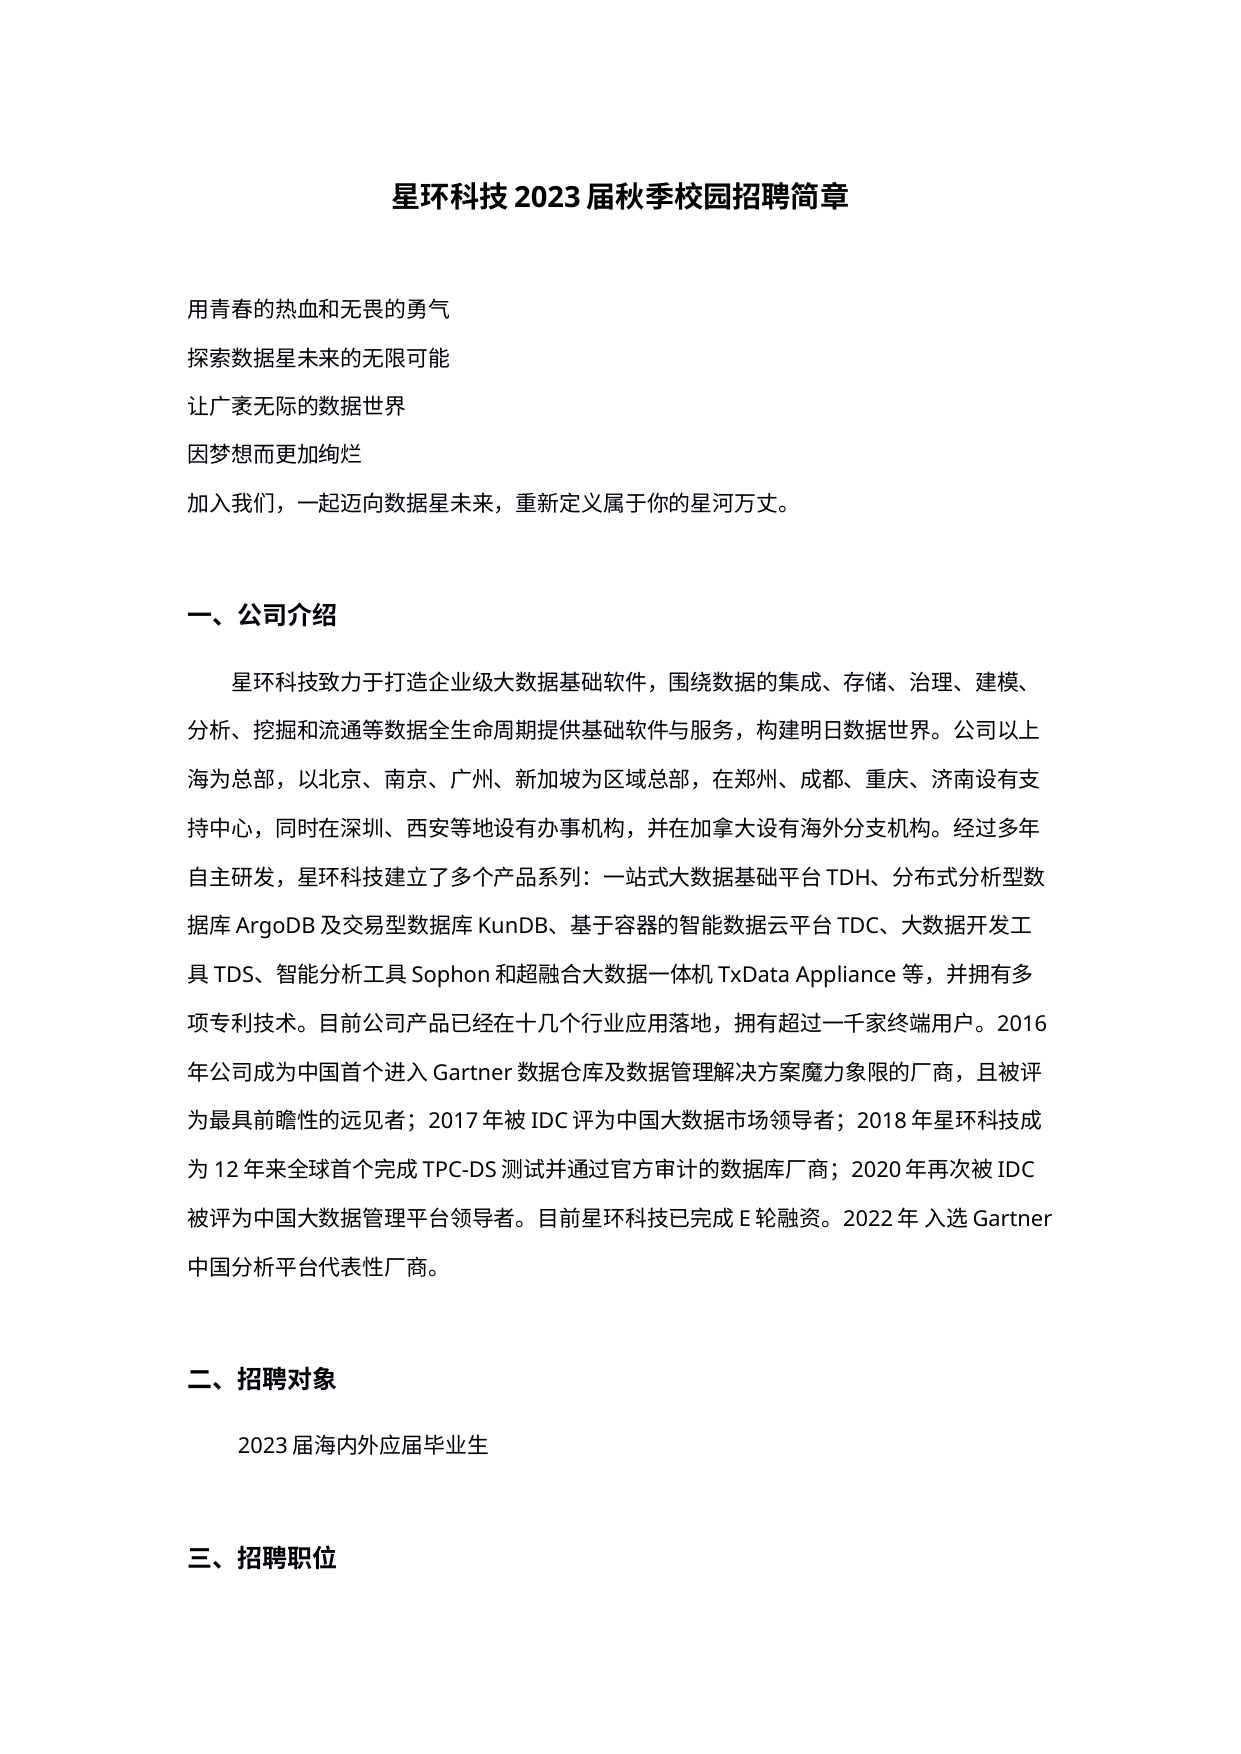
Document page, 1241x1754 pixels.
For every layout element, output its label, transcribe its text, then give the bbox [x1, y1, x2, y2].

text 二、招聘对象 [187, 1345, 1053, 1410]
text 让广袤无际的数据世界 [187, 389, 1053, 421]
text 三、招聘职位 [187, 1524, 1053, 1589]
text 加入我们，一起迈向数据星未来，重新定义属于你的星河万丈。 [187, 485, 1053, 518]
text 一、公司介绍 [187, 581, 1053, 646]
text 2023届海内外应届毕业生 [187, 1428, 1053, 1461]
text 星环科技致力于打造企业级大数据基础软件，围绕数据的集成、存储、治理、建模、分析、挖掘和流通等数据全生命周期提供基础软件与服务，构建明日数据世界。公司以上海为总部，以北京、南京、广州、新加坡为区域总部，在郑州、成都、重庆、济南设有支持中心，同时在深圳、西安等地设有办事机构，并在加拿大设有海外分支机构。经过多年自主研发，星环科技建立了多个产品系列：一站式大数据基础平台TDH、分布式分析型数据库ArgoDB及交易型数据库KunDB、基于容器的智能数据云平台TDC、大数据开发工具TDS、智能分析工具Sophon和超融合大数据一体机TxData Appliance 等，并拥有多项专利技术。目前公司产品已经在十几个行业应用落地，拥有超过一千家终端用户。2016年公司成为中国首个进入Gartner数据仓库及数据管理解决方案魔力象限的厂商，且被评为最具前瞻性的远见者；2017年被IDC评为中国大数据市场领导者；2018年星环科技成为12年来全球首个完成TPC-DS测试并通过官方审计的数据库厂商；2020年再次被IDC被评为中国大数据管理平台领导者。目前星环科技已完成E轮融资。2022年 入选Gartner中国分析平台代表性厂商。 [187, 664, 1053, 1282]
text 星环科技2023届秋季校园招聘简章 [187, 162, 1053, 227]
text 因梦想而更加绚烂 [187, 437, 1053, 469]
text 用青春的热血和无畏的勇气 [187, 292, 1053, 324]
text 探索数据星未来的无限可能 [187, 340, 1053, 373]
